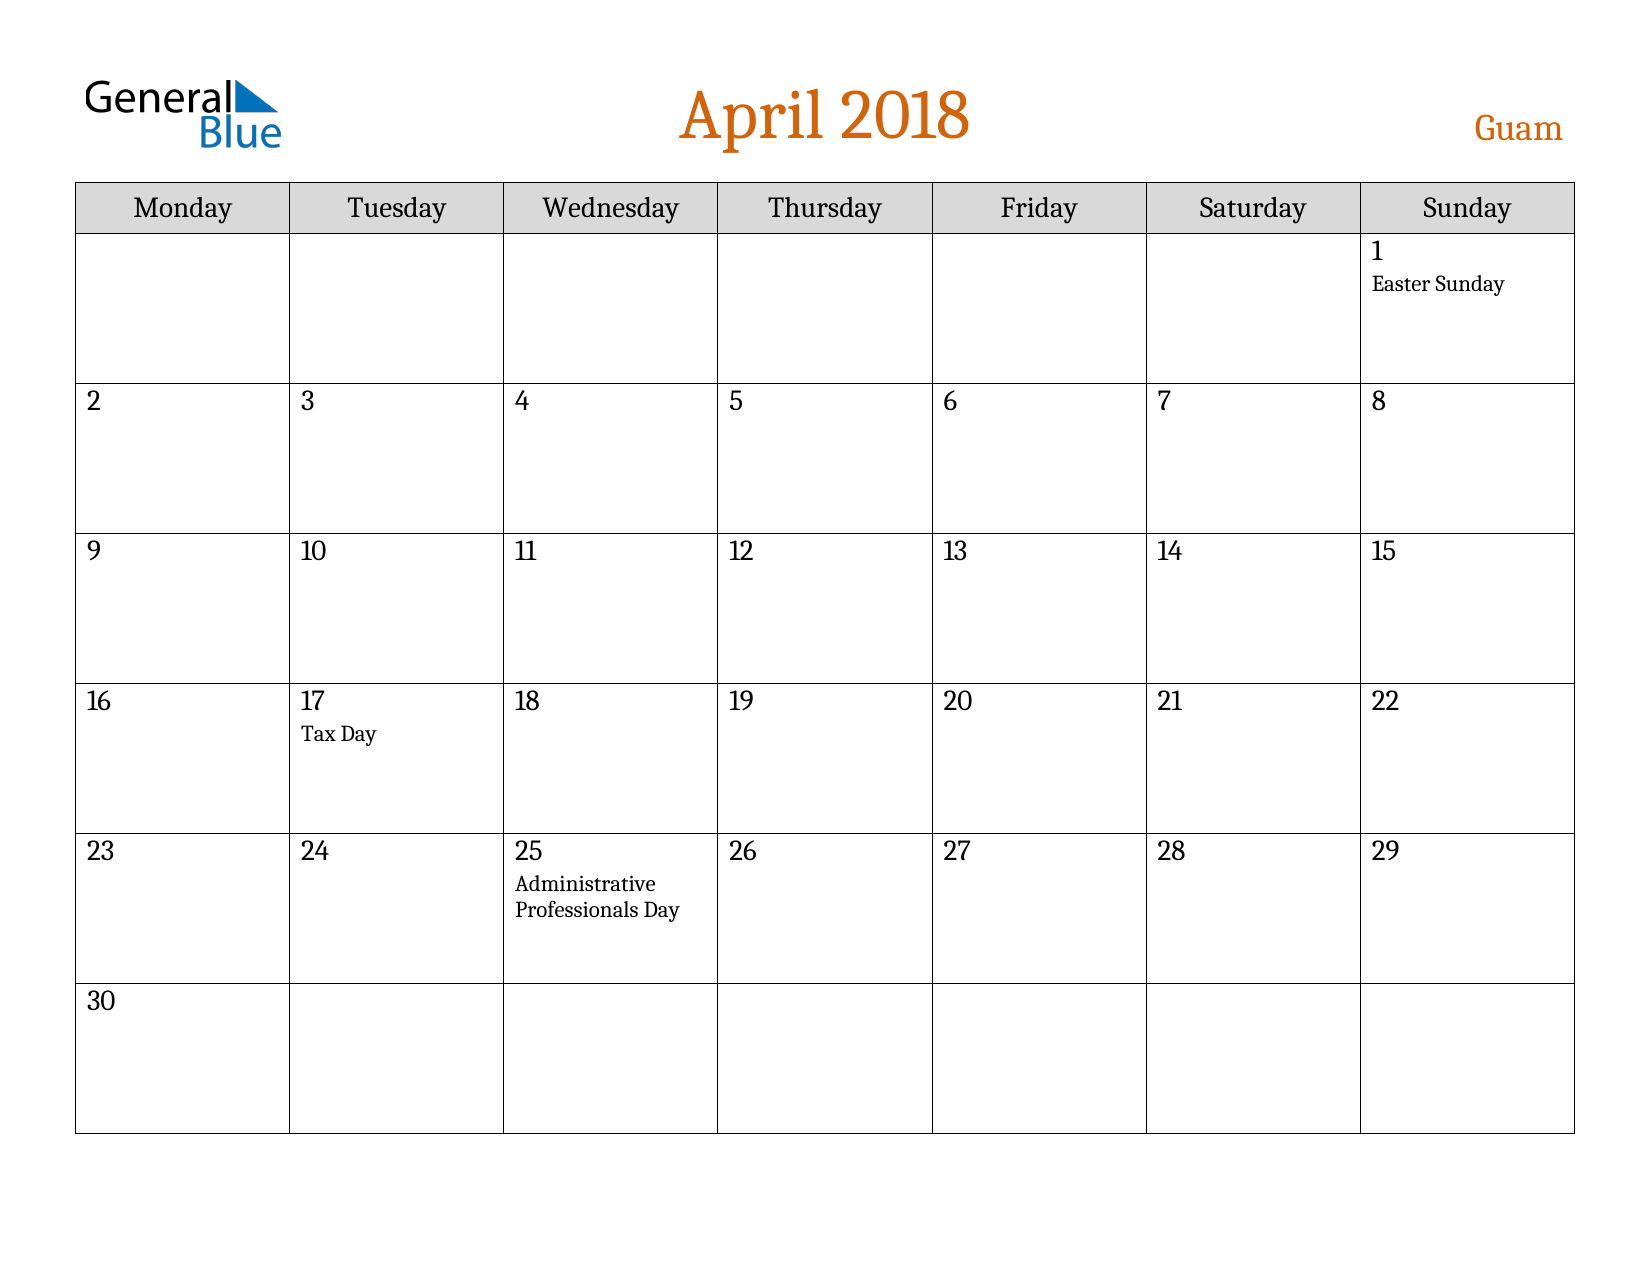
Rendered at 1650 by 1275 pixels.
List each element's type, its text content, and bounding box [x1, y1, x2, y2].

table_cell Administrative Professionals Day [504, 870, 717, 983]
table_cell [718, 234, 932, 270]
table_cell Saturday [1147, 183, 1360, 233]
table_cell [1147, 570, 1360, 683]
table_cell [1147, 984, 1360, 1020]
table_cell [1147, 270, 1360, 383]
table_cell 2 [76, 384, 289, 420]
table_cell [504, 1020, 717, 1133]
table_cell [504, 270, 717, 383]
table_cell [76, 870, 289, 983]
table_cell 16 [76, 684, 289, 720]
table_cell 9 [76, 534, 289, 570]
table_cell [290, 984, 503, 1020]
table_cell [718, 270, 932, 383]
table_cell 28 [1147, 834, 1360, 870]
table_cell [1361, 870, 1574, 983]
table_cell [1147, 870, 1360, 983]
table_cell [76, 270, 289, 383]
table_cell [1147, 420, 1360, 533]
table_cell [718, 570, 932, 683]
table_cell [718, 984, 932, 1020]
table_cell 5 [718, 384, 932, 420]
table_cell Tuesday [290, 183, 503, 233]
table_cell 27 [933, 834, 1146, 870]
table_cell [504, 720, 717, 833]
table_cell [504, 984, 717, 1020]
table_cell 8 [1361, 384, 1574, 420]
table_cell 13 [933, 534, 1146, 570]
table_cell [290, 234, 503, 270]
table_cell [718, 720, 932, 833]
table_header April 2018 [504, 75, 1146, 182]
table_header [76, 75, 503, 182]
table_cell Thursday [718, 183, 932, 233]
table_cell 19 [718, 684, 932, 720]
table_cell 7 [1147, 384, 1360, 420]
table_cell [933, 1020, 1146, 1133]
table_cell [1147, 720, 1360, 833]
table_cell [290, 570, 503, 683]
table_cell 15 [1361, 534, 1574, 570]
table_cell [290, 1020, 503, 1133]
table_cell [1361, 570, 1574, 683]
table_cell [504, 570, 717, 683]
table_cell [1147, 1020, 1360, 1133]
table_cell [718, 870, 932, 983]
table_cell [290, 270, 503, 383]
table_cell 11 [504, 534, 717, 570]
table_cell [290, 420, 503, 533]
table_cell 12 [718, 534, 932, 570]
table_cell Monday [76, 183, 289, 233]
table_cell 18 [504, 684, 717, 720]
table_cell [718, 420, 932, 533]
table_cell Wednesday [504, 183, 717, 233]
table_cell Friday [933, 183, 1146, 233]
table_cell 26 [718, 834, 932, 870]
table_cell 4 [504, 384, 717, 420]
table_cell [933, 270, 1146, 383]
table_cell 24 [290, 834, 503, 870]
table_cell 22 [1361, 684, 1574, 720]
table_cell 29 [1361, 834, 1574, 870]
table_cell [933, 570, 1146, 683]
table_cell 1 [1361, 234, 1574, 270]
table_cell [76, 420, 289, 533]
table_cell [933, 234, 1146, 270]
table_cell [718, 1020, 932, 1133]
table_cell [1361, 984, 1574, 1020]
table_cell 25 [504, 834, 717, 870]
picture [86, 80, 281, 148]
table_cell 23 [76, 834, 289, 870]
table_cell [1361, 420, 1574, 533]
table_cell 14 [1147, 534, 1360, 570]
table_cell [933, 984, 1146, 1020]
table_cell [504, 234, 717, 270]
table_cell [76, 234, 289, 270]
table_cell [1361, 1020, 1574, 1133]
table_cell 30 [76, 984, 289, 1020]
table_cell 3 [290, 384, 503, 420]
table_cell [933, 720, 1146, 833]
table_cell 17 [290, 684, 503, 720]
table_cell Tax Day [290, 720, 503, 833]
table_cell [76, 1020, 289, 1133]
table_cell 21 [1147, 684, 1360, 720]
table_cell Easter Sunday [1361, 270, 1574, 383]
table_cell 10 [290, 534, 503, 570]
table_cell 20 [933, 684, 1146, 720]
table_cell [76, 720, 289, 833]
table_cell Sunday [1361, 183, 1574, 233]
table_cell [933, 870, 1146, 983]
table_cell [933, 420, 1146, 533]
table_cell 6 [933, 384, 1146, 420]
table_cell [504, 420, 717, 533]
table_cell [1361, 720, 1574, 833]
table_header Guam [1146, 75, 1574, 182]
table_cell [290, 870, 503, 983]
table_cell [1147, 234, 1360, 270]
table_cell [76, 570, 289, 683]
